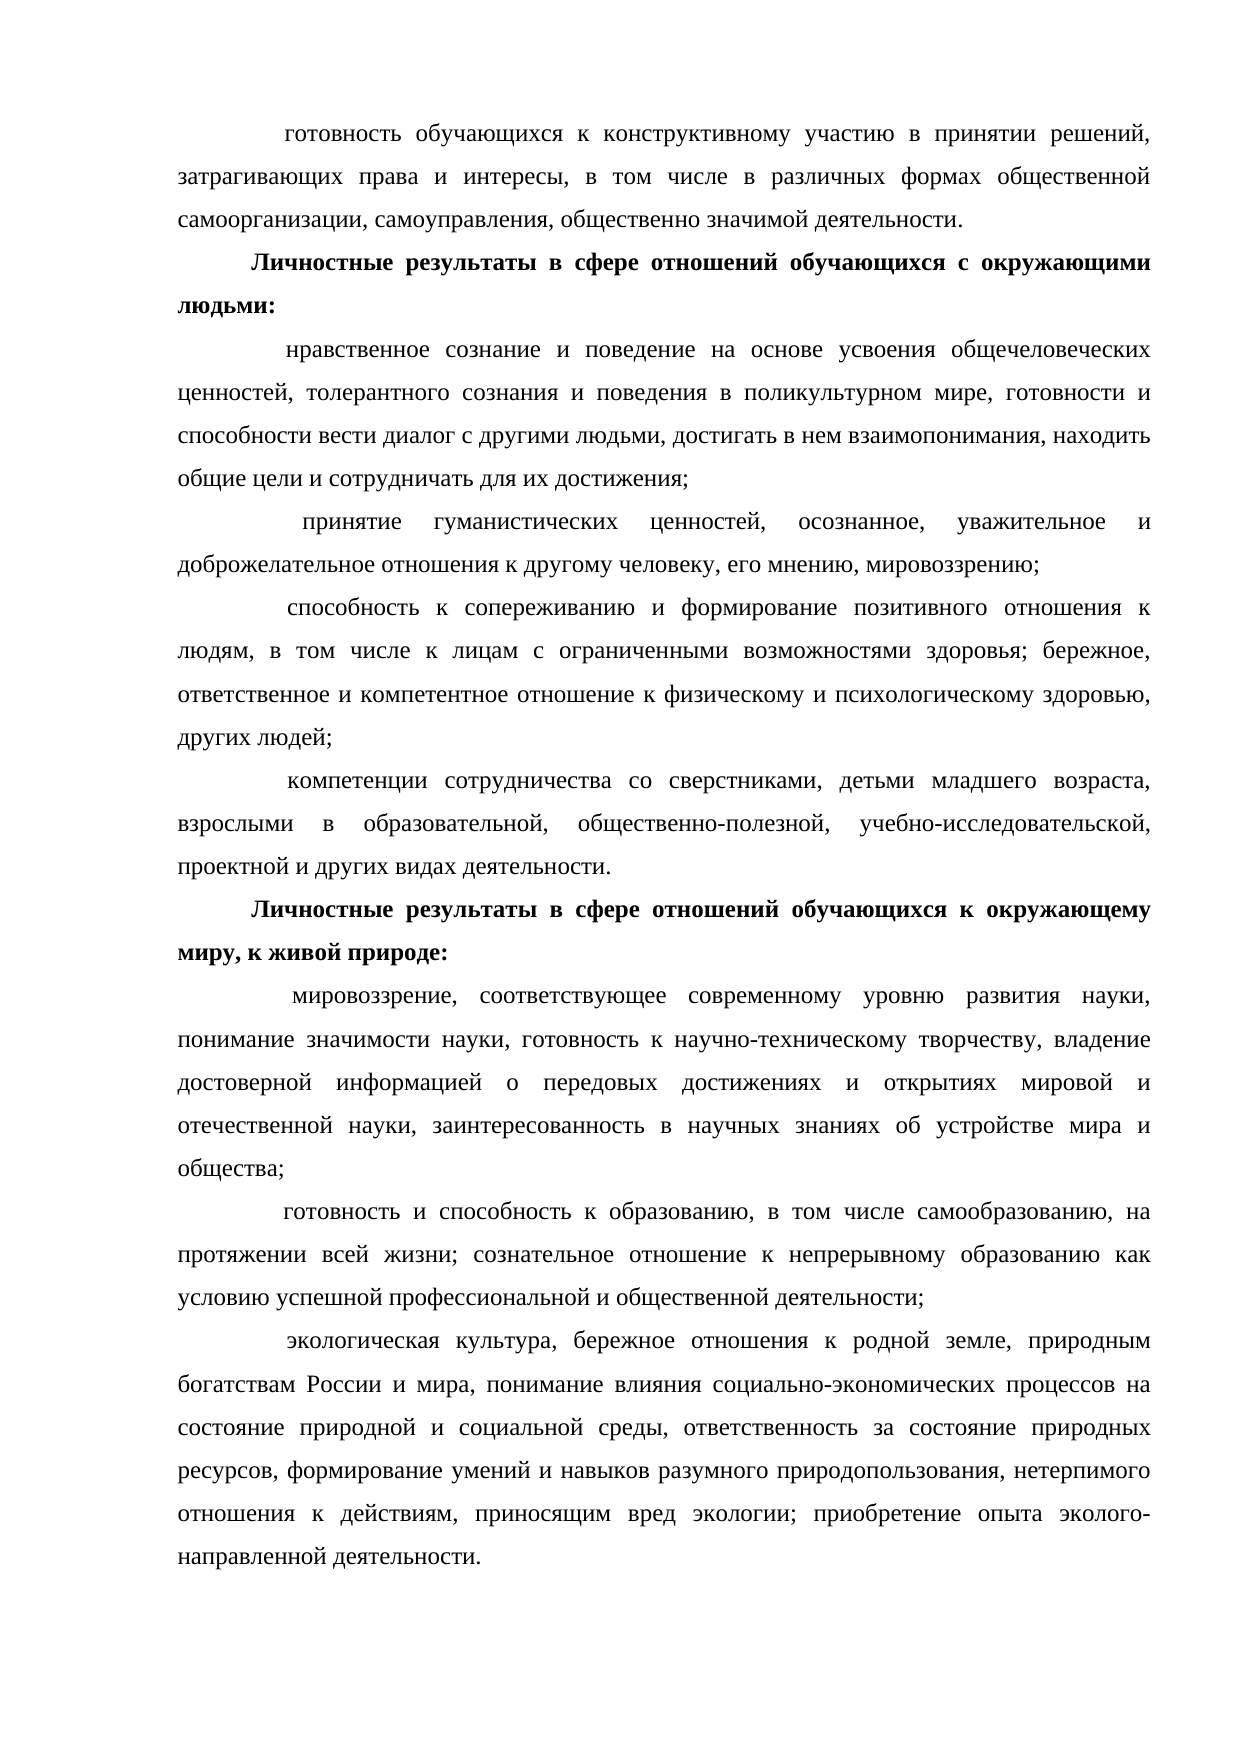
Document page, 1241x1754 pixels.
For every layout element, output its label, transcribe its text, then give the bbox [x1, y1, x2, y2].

text 􀁹 компетенции сотрудничества со сверстниками, детьми младшего возраста, взрослыми в образовательной, общественно-полезной, учебно-исследовательской, проектной и других видах деятельности. [177, 765, 1152, 880]
text 􀁹 готовность обучающихся к конструктивному участию в принятии решений, затрагивающих права и интересы, в том числе в различных формах общественной самоорганизации, самоуправления, общественно значимой деятельности. [177, 118, 1152, 233]
text Личностные результаты в сфере отношений обучающихся с окружающими людьми: [177, 247, 1152, 319]
text 􀁹 нравственное сознание и поведение на основе усвоения общечеловеческих ценностей, толерантного сознания и поведения в поликультурном мире, готовности и способности вести диалог с другими людьми, достигать в нем взаимопонимания, находить общие цели и сотрудничать для их достижения; [177, 334, 1152, 492]
text 􀁹 мировоззрение, соответствующее современному уровню развития науки, понимание значимости науки, готовность к научно-техническому творчеству, владение достоверной информацией о передовых достижениях и открытиях мировой и отечественной науки, заинтересованность в научных знаниях об устройстве мира и общества; [177, 981, 1152, 1182]
text 􀁹 принятие гуманистических ценностей, осознанное, уважительное и доброжелательное отношения к другому человеку, его мнению, мировоззрению; [177, 506, 1152, 578]
text 􀁹 способность к сопереживанию и формирование позитивного отношения к людям, в том числе к лицам с ограниченными возможностями здоровья; бережное, ответственное и компетентное отношение к физическому и психологическому здоровью, других людей; [177, 592, 1152, 751]
text 􀁹 готовность и способность к образованию, в том числе самообразованию, на протяжении всей жизни; сознательное отношение к непрерывному образованию как условию успешной профессиональной и общественной деятельности; [177, 1196, 1152, 1311]
text Личностные результаты в сфере отношений обучающихся к окружающему миру, к живой природе: [177, 894, 1152, 966]
text 􀁹 экологическая культура, бережное отношения к родной земле, природным богатствам России и мира, понимание влияния социально-экономических процессов на состояние природной и социальной среды, ответственность за состояние природных ресурсов, формирование умений и навыков разумного природопользования, нетерпимого отношения к действиям, приносящим вред экологии; приобретение опыта эколого-направленной деятельности. [177, 1326, 1152, 1570]
